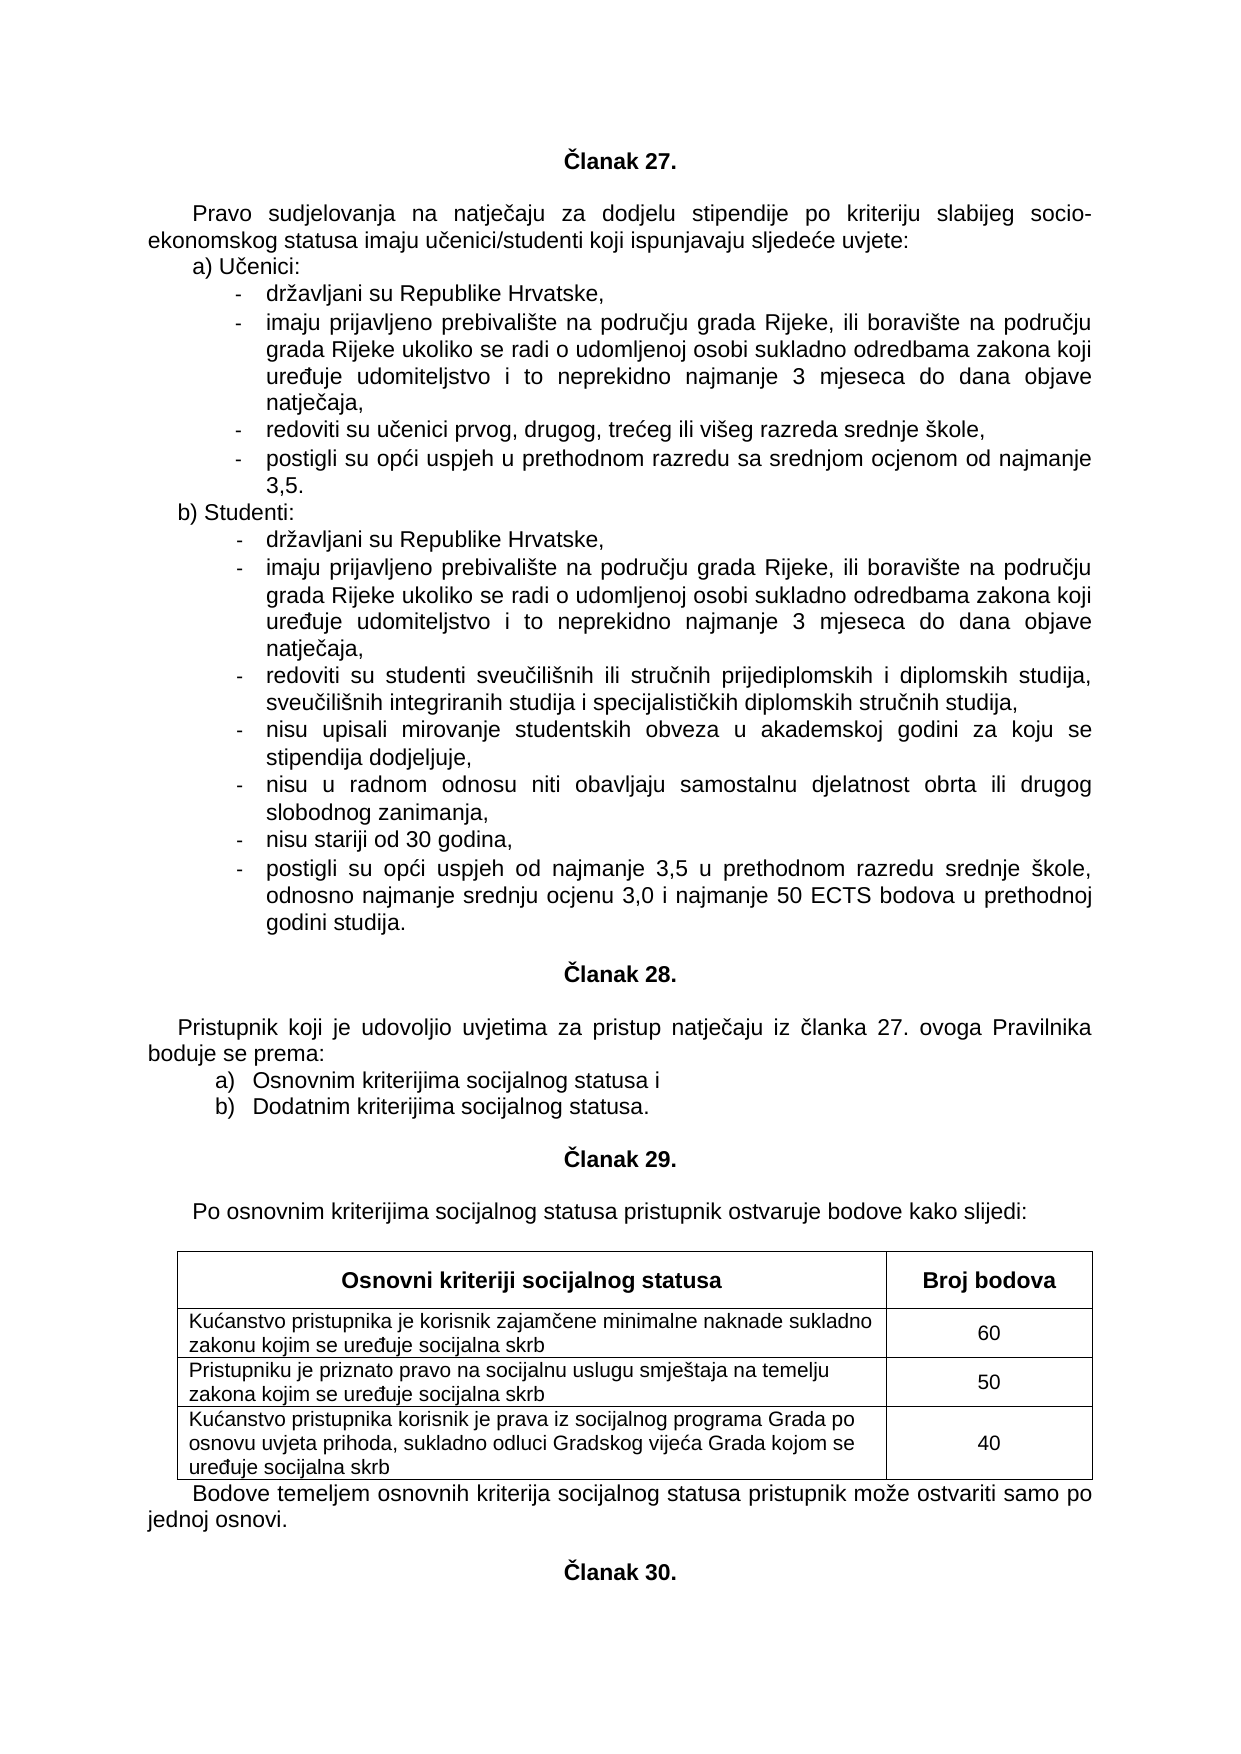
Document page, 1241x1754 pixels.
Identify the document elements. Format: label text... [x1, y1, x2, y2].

text Članak 30. [148, 1559, 1093, 1586]
list nisu u radnom odnosu niti obavljaju samostalnu djelatnost obrta ili drugog slobodnog zanimanja, [236, 770, 1093, 825]
text Članak 28. [148, 961, 1093, 987]
list imaju prijavljeno prebivalište na području grada Rijeke, ili boravište na području grada Rijeke ukoliko se radi o udomljenoj osobi sukladno odredbama zakona koji uređuje udomiteljstvo i to neprekidno najmanje 3 mjeseca do dana objave natječaja, [236, 553, 1093, 661]
table_cell 40 [887, 1407, 1092, 1479]
text Po osnovnim kriterijima socijalnog statusa pristupnik ostvaruje bodove kako slijedi: [148, 1198, 1093, 1225]
list postigli su opći uspjeh od najmanje 3,5 u prethodnom razredu srednje škole, odnosno najmanje srednju ocjenu 3,0 i najmanje 50 ECTS bodova u prethodnoj godini studija. [236, 854, 1093, 935]
text Pristupnik koji je udovoljio uvjetima za pristup natječaju iz članka 27. ovoga Pravilnika boduje se prema: [148, 1014, 1093, 1067]
table_cell Kućanstvo pristupnika korisnik je prava iz socijalnog programa Grada po osnovu uvjeta prihoda, sukladno odluci Gradskog vijeća Grada kojom se uređuje socijalna skrb [178, 1407, 886, 1479]
table_cell Pristupniku je priznato pravo na socijalnu uslugu smještaja na temelju zakona kojim se uređuje socijalna skrb [178, 1358, 886, 1406]
table_cell 50 [887, 1358, 1092, 1406]
list nisu upisali mirovanje studentskih obveza u akademskoj godini za koju se stipendija dodjeljuje, [236, 716, 1093, 770]
list redoviti su studenti sveučilišnih ili stručnih prijediplomskih i diplomskih studija, sveučilišnih integriranih studija i specijalističkih diplomskih stručnih studija, [236, 661, 1093, 716]
text Pravo sudjelovanja na natječaju za dodjelu stipendije po kriteriju slabijeg socio-ekonomskog statusa imaju učenici/studenti koji ispunjavaju sljedeće uvjete: [148, 200, 1093, 253]
list redoviti su učenici prvog, drugog, trećeg ili višeg razreda srednje škole, [235, 415, 1093, 444]
table_cell 60 [887, 1309, 1092, 1357]
table_header Osnovni kriteriji socijalnog statusa [178, 1252, 886, 1308]
list Dodatnim kriterijima socijalnog statusa. [215, 1093, 1093, 1119]
text Bodove temeljem osnovnih kriterija socijalnog statusa pristupnik može ostvariti samo po jednoj osnovi. [148, 1480, 1093, 1533]
list državljani su Republike Hrvatske, [236, 525, 1093, 553]
list nisu stariji od 30 godina, [236, 825, 1093, 854]
table_header Broj bodova [887, 1252, 1092, 1308]
table_cell Kućanstvo pristupnika je korisnik zajamčene minimalne naknade sukladno zakonu kojim se uređuje socijalna skrb [178, 1309, 886, 1357]
list Osnovnim kriterijima socijalnog statusa i [215, 1067, 1093, 1093]
list b) Studenti: [177, 498, 1093, 525]
list imaju prijavljeno prebivalište na području grada Rijeke, ili boravište na području grada Rijeke ukoliko se radi o udomljenoj osobi sukladno odredbama zakona koji uređuje udomiteljstvo i to neprekidno najmanje 3 mjeseca do dana objave natječaja, [235, 308, 1093, 415]
list postigli su opći uspjeh u prethodnom razredu sa srednjom ocjenom od najmanje 3,5. [235, 444, 1093, 498]
text a) Učenici: [162, 253, 1093, 279]
text Članak 27. [148, 148, 1093, 174]
text Članak 29. [148, 1146, 1093, 1172]
list državljani su Republike Hrvatske, [235, 279, 1093, 308]
